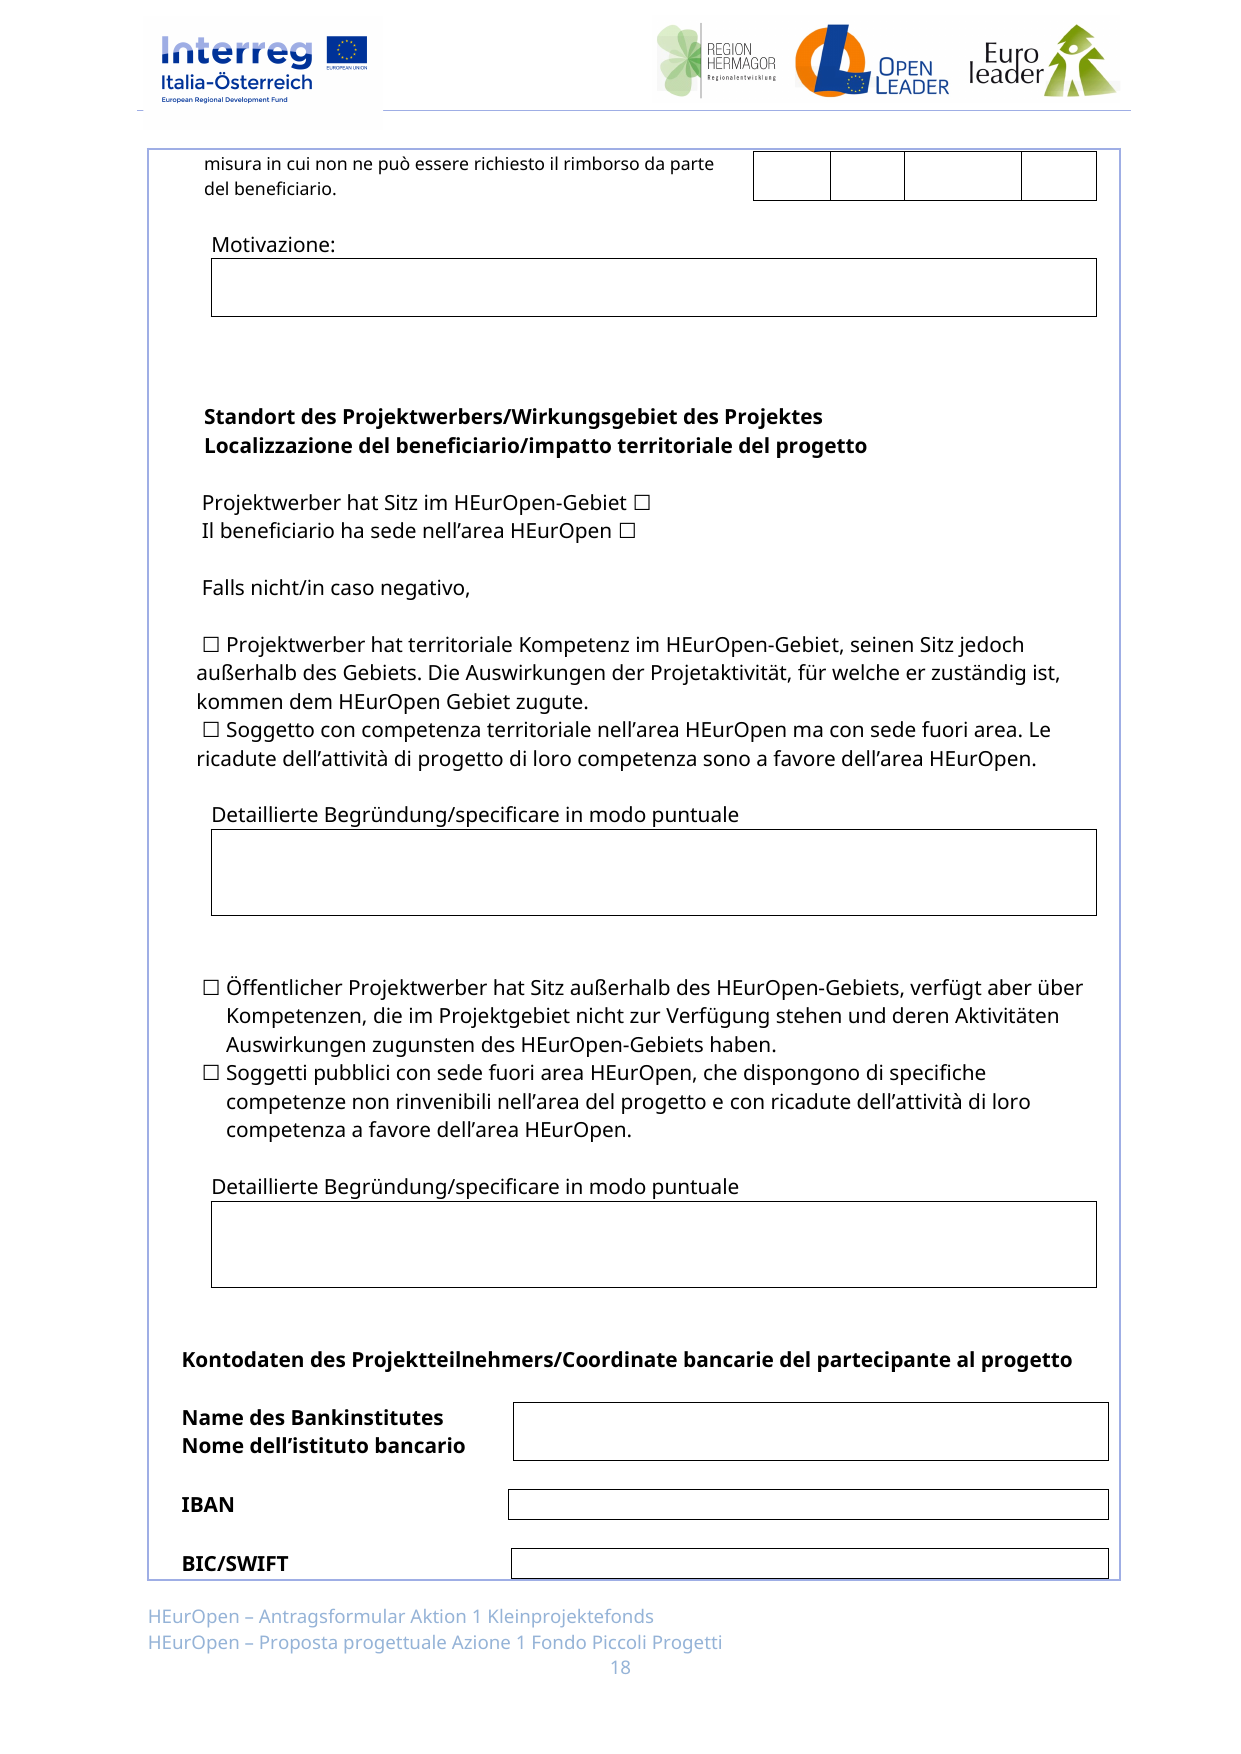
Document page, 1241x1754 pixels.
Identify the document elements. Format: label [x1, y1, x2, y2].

table_cell [149, 150, 1119, 1579]
picture [651, 15, 1121, 103]
picture [142, 16, 383, 129]
